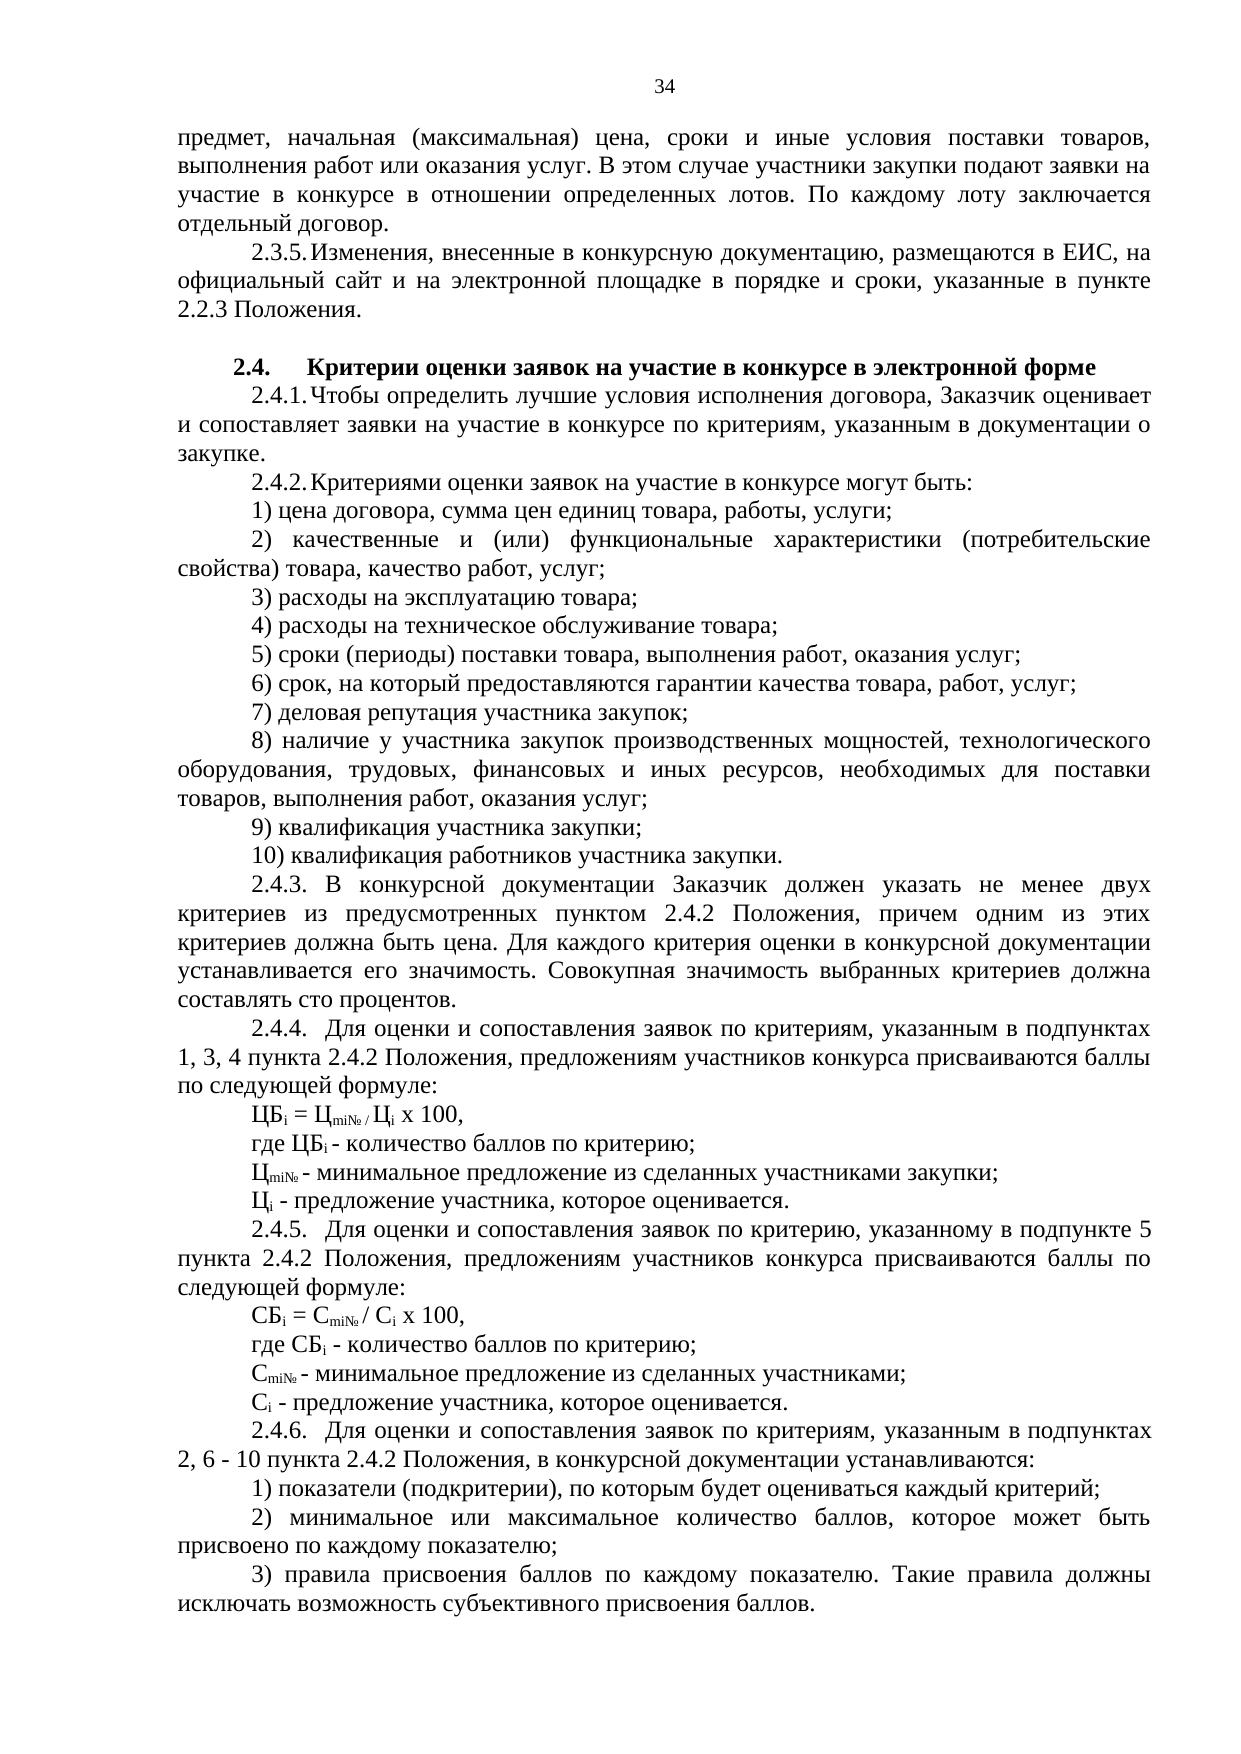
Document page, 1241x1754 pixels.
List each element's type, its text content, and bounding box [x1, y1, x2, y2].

text 3) правила присвоения баллов по каждому показателю. Такие правила должны исключать возможность субъективного присвоения баллов. [177, 1559, 1152, 1617]
text 10) квалификация работников участника закупки. [177, 841, 1152, 869]
list В конкурсной документации Заказчик должен указать не менее двух критериев из предусмотренных пунктом 2.4.2 Положения, причем одним из этих критериев должна быть цена. Для каждого критерия оценки в конкурсной документации устанавливается его значимость. Совокупная значимость выбранных критериев должна составлять сто процентов. [177, 869, 1152, 1013]
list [177, 122, 1152, 237]
text 2) минимальное или максимальное количество баллов, которое может быть присвоено по каждому показателю; [177, 1502, 1152, 1559]
text 1) показатели (подкритерии), по которым будет оцениваться каждый критерий; [177, 1473, 1152, 1502]
text Сi - предложение участника, которое оценивается. [177, 1387, 1152, 1416]
text СБi = Сmi№ / Сi x 100, [177, 1301, 1152, 1329]
text 3) расходы на эксплуатацию товара; [177, 582, 1152, 611]
text Цi - предложение участника, которое оценивается. [177, 1186, 1152, 1214]
text 9) квалификация участника закупки; [177, 812, 1152, 841]
list Чтобы определить лучшие условия исполнения договора, Заказчик оценивает и сопоставляет заявки на участие в конкурсе по критериям, указанным в документации о закупке. [177, 381, 1152, 467]
list Для оценки и сопоставления заявок по критериям, указанным в подпунктах 1, 3, 4 пункта 2.4.2 Положения, предложениям участников конкурса присваиваются баллы по следующей формуле: [177, 1013, 1152, 1099]
text 2) качественные и (или) функциональные характеристики (потребительские свойства) товара, качество работ, услуг; [177, 524, 1152, 582]
list Для оценки и сопоставления заявок по критериям, указанным в подпунктах 2, 6 - 10 пункта 2.4.2 Положения, в конкурсной документации устанавливаются: [177, 1416, 1152, 1473]
text 1) цена договора, сумма цен единиц товара, работы, услуги; [177, 496, 1152, 524]
list Изменения, внесенные в конкурсную документацию, размещаются в ЕИС, на официальный сайт и на электронной площадке в порядке и сроки, указанные в пункте 2.2.3 Положения. [177, 237, 1152, 323]
list Для оценки и сопоставления заявок по критерию, указанному в подпункте 5 пункта 2.4.2 Положения, предложениям участников конкурса присваиваются баллы по следующей формуле: [177, 1214, 1152, 1301]
text 7) деловая репутация участника закупок; [177, 697, 1152, 726]
text 5) сроки (периоды) поставки товара, выполнения работ, оказания услуг; [177, 639, 1152, 668]
text 8) наличие у участника закупок производственных мощностей, технологического оборудования, трудовых, финансовых и иных ресурсов, необходимых для поставки товаров, выполнения работ, оказания услуг; [177, 726, 1152, 812]
text Сmi№ - минимальное предложение из сделанных участниками; [177, 1358, 1152, 1387]
text где СБi - количество баллов по критерию; [177, 1329, 1152, 1358]
text Цmi№ - минимальное предложение из сделанных участниками закупки; [177, 1157, 1152, 1186]
text где ЦБi - количество баллов по критерию; [177, 1128, 1152, 1157]
text 6) срок, на который предоставляются гарантии качества товара, работ, услуг; [177, 668, 1152, 697]
subtitle Критерии оценки заявок на участие в конкурсе в электронной форме [177, 352, 1152, 381]
text 4) расходы на техническое обслуживание товара; [177, 611, 1152, 639]
list Критериями оценки заявок на участие в конкурсе могут быть: [177, 467, 1152, 496]
text ЦБi = Цmi№ / Цi x 100, [177, 1099, 1152, 1128]
